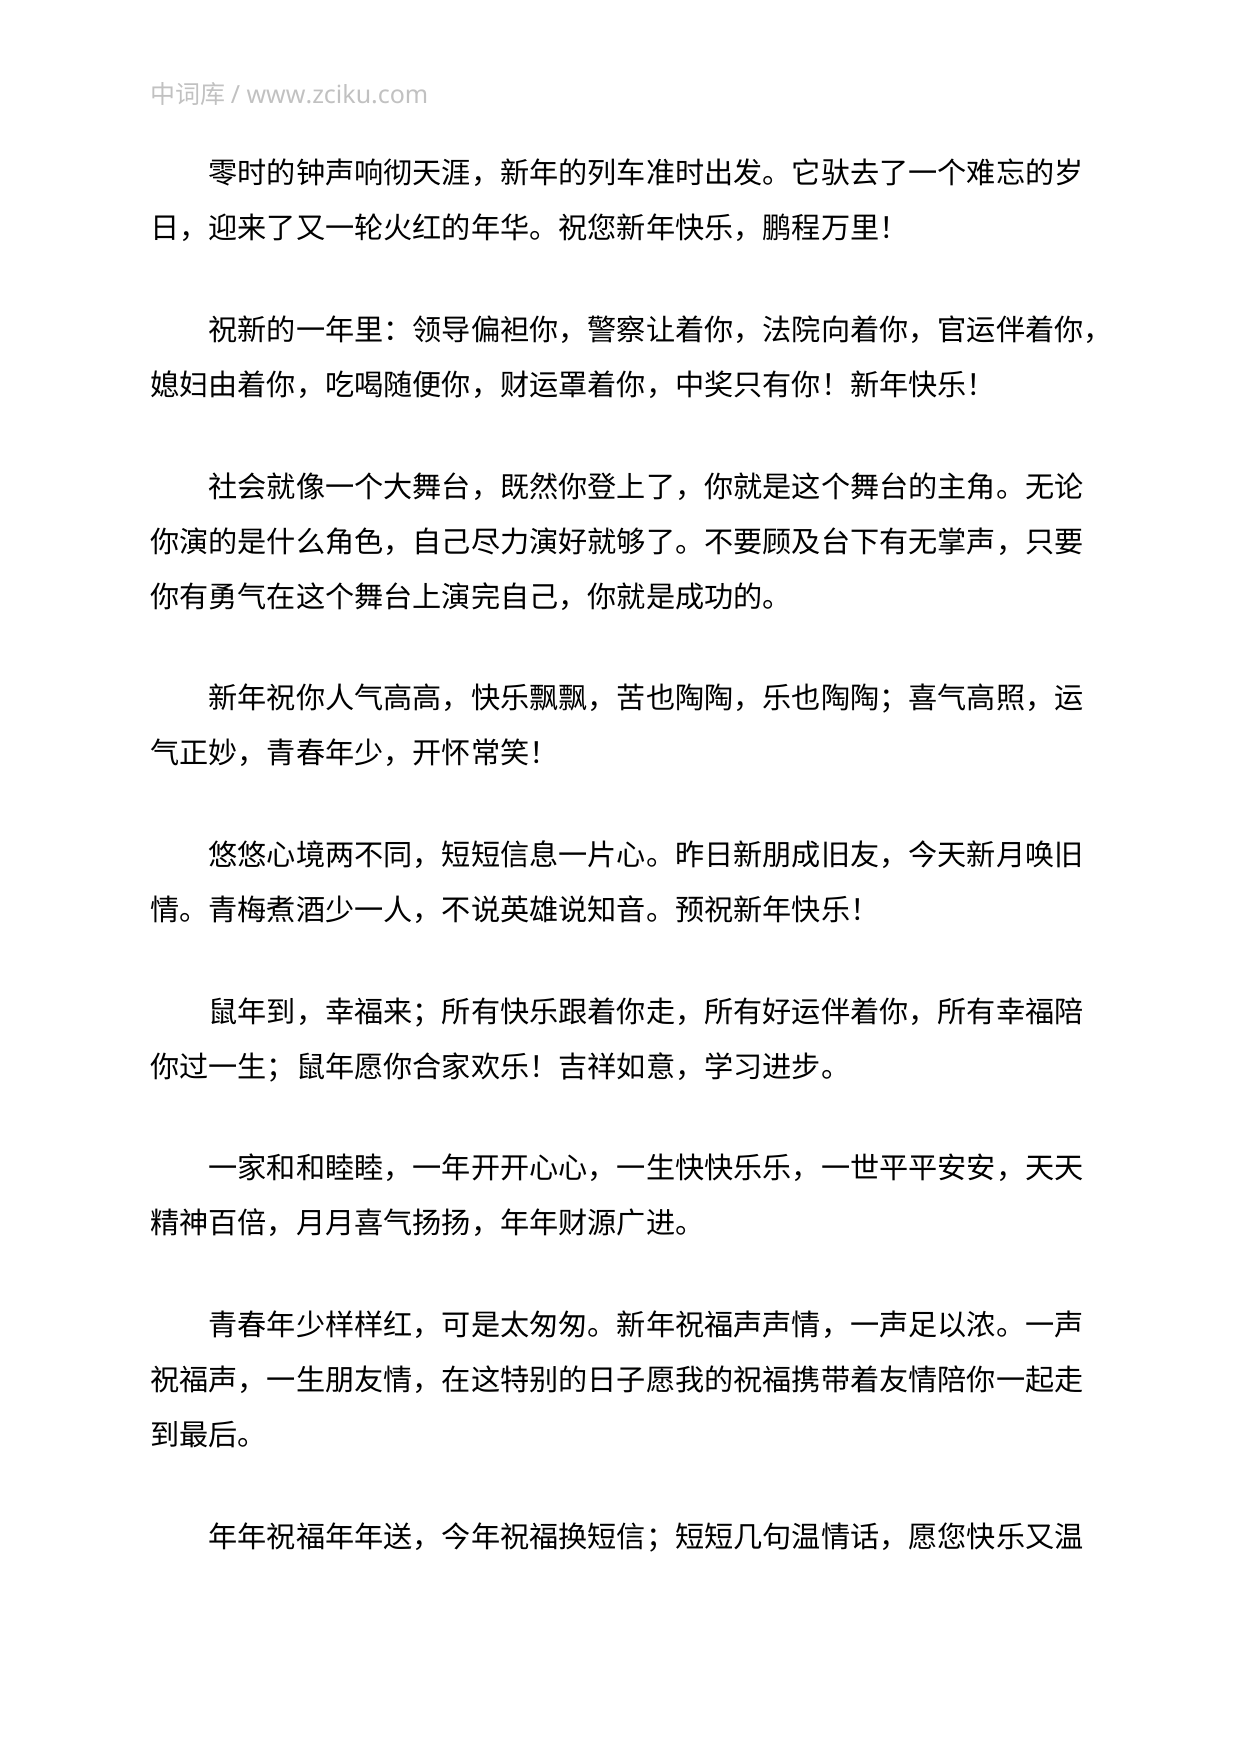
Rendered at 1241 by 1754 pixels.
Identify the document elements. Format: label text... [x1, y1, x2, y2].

text 青春年少样样红，可是太匆匆。新年祝福声声情，一声足以浓。一声祝福声，一生朋友情，在这特别的日子愿我的祝福携带着友情陪你一起走到最后。 [150, 1302, 1090, 1454]
text 零时的钟声响彻天涯，新年的列车准时出发。它驮去了一个难忘的岁日，迎来了又一轮火红的年华。祝您新年快乐，鹏程万里！ [150, 150, 1090, 247]
text 一家和和睦睦，一年开开心心，一生快快乐乐，一世平平安安，天天精神百倍，月月喜气扬扬，年年财源广进。 [150, 1145, 1090, 1242]
text 悠悠心境两不同，短短信息一片心。昨日新朋成旧友，今天新月唤旧情。青梅煮酒少一人，不说英雄说知音。预祝新年快乐！ [150, 832, 1090, 929]
text 社会就像一个大舞台，既然你登上了，你就是这个舞台的主角。无论你演的是什么角色，自己尽力演好就够了。不要顾及台下有无掌声，只要你有勇气在这个舞台上演完自己，你就是成功的。 [150, 463, 1090, 615]
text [150, 1513, 1090, 1555]
text 鼠年到，幸福来；所有快乐跟着你走，所有好运伴着你，所有幸福陪你过一生；鼠年愿你合家欢乐！吉祥如意，学习进步。 [150, 988, 1090, 1085]
text 新年祝你人气高高，快乐飘飘，苦也陶陶，乐也陶陶；喜气高照，运气正妙，青春年少，开怀常笑！ [150, 675, 1090, 772]
text 祝新的一年里：领导偏袒你，警察让着你，法院向着你，官运伴着你，媳妇由着你，吃喝随便你，财运罩着你，中奖只有你！新年快乐！ [150, 307, 1090, 404]
